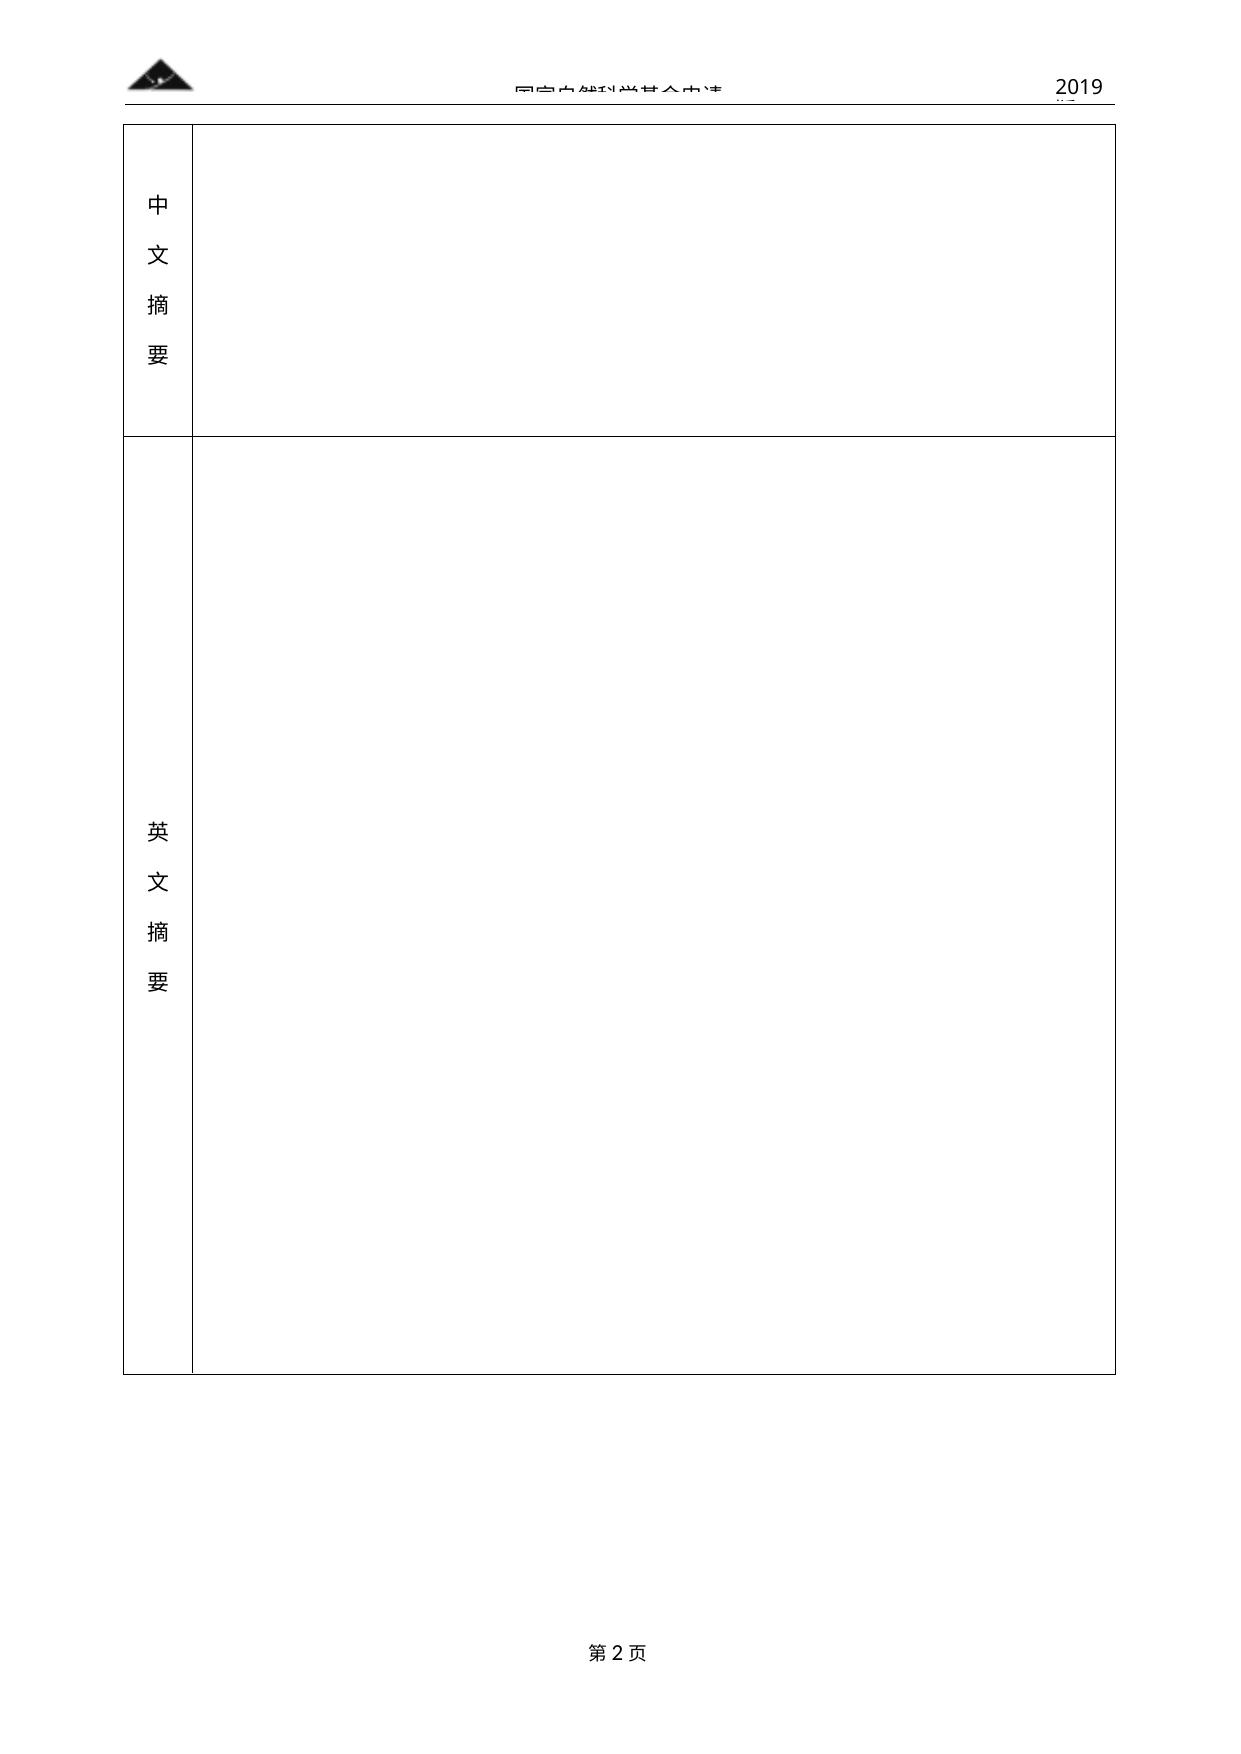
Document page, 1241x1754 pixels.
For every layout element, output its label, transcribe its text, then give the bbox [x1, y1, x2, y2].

table_header 中 文 摘 要 [124, 125, 192, 436]
picture [125, 56, 198, 94]
table_header [193, 125, 1115, 436]
table_cell 英 文 摘 要 [124, 437, 192, 1373]
table_cell [193, 437, 1115, 1373]
